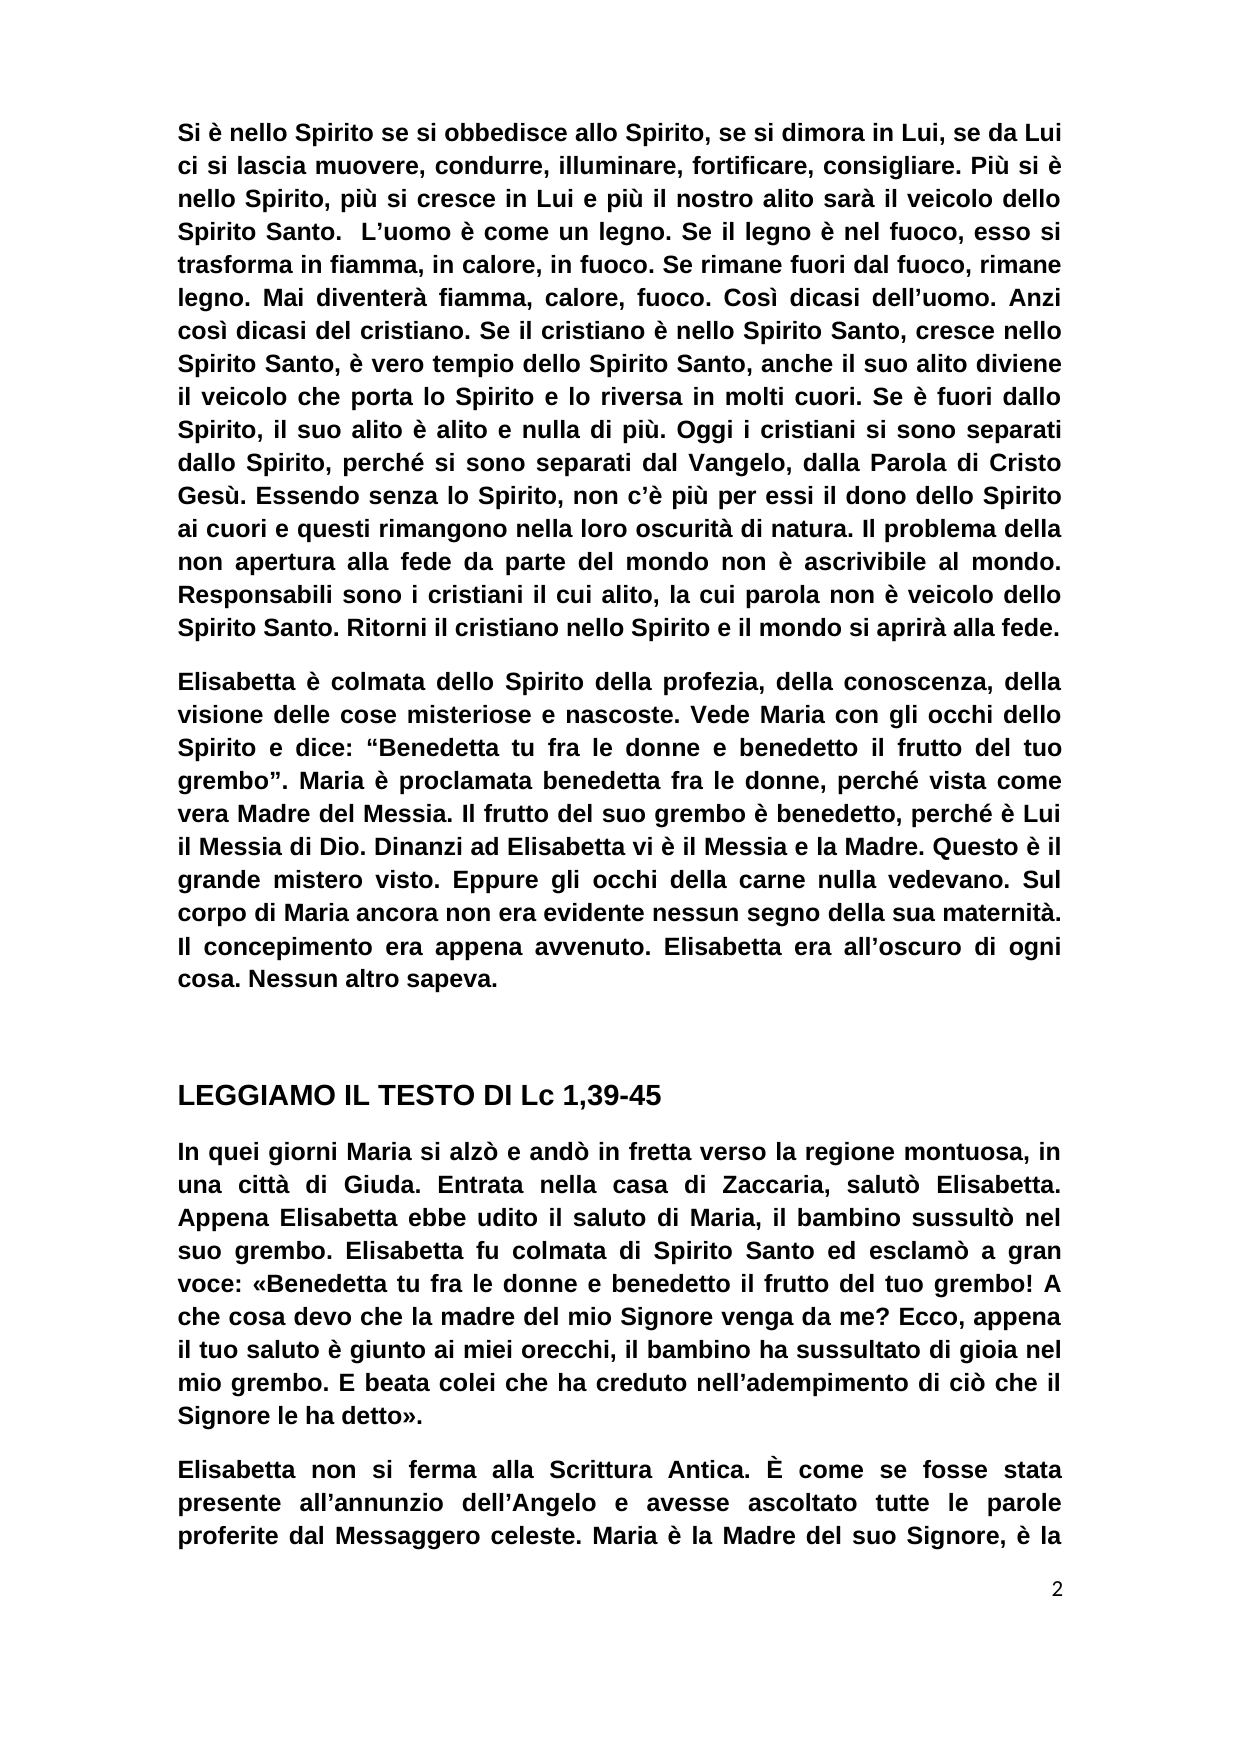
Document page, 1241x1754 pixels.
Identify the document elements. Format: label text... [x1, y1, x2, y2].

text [177, 1455, 1063, 1550]
text LEGGIAMO IL TESTO DI Lc 1,39-45 [177, 1078, 1063, 1111]
text Si è nello Spirito se si obbedisce allo Spirito, se si dimora in Lui, se da Lui ci si lascia muovere, condurre, illuminare, fortificare, consigliare. Più si è nello Spirito, più si cresce in Lui e più il nostro alito sarà il veicolo dello Spirito Santo. L’uomo è come un legno. Se il legno è nel fuoco, esso si trasforma in fiamma, in calore, in fuoco. Se rimane fuori dal fuoco, rimane legno. Mai diventerà fiamma, calore, fuoco. Così dicasi dell’uomo. Anzi così dicasi del cristiano. Se il cristiano è nello Spirito Santo, cresce nello Spirito Santo, è vero tempio dello Spirito Santo, anche il suo alito diviene il veicolo che porta lo Spirito e lo riversa in molti cuori. Se è fuori dallo Spirito, il suo alito è alito e nulla di più. Oggi i cristiani si sono separati dallo Spirito, perché si sono separati dal Vangelo, dalla Parola di Cristo Gesù. Essendo senza lo Spirito, non c’è più per essi il dono dello Spirito ai cuori e questi rimangono nella loro oscurità di natura. Il problema della non apertura alla fede da parte del mondo non è ascrivibile al mondo. Responsabili sono i cristiani il cui alito, la cui parola non è veicolo dello Spirito Santo. Ritorni il cristiano nello Spirito e il mondo si aprirà alla fede. [177, 118, 1063, 642]
text In quei giorni Maria si alzò e andò in fretta verso la regione montuosa, in una città di Giuda. Entrata nella casa di Zaccaria, salutò Elisabetta. Appena Elisabetta ebbe udito il saluto di Maria, il bambino sussultò nel suo grembo. Elisabetta fu colmata di Spirito Santo ed esclamò a gran voce: «Benedetta tu fra le donne e benedetto il frutto del tuo grembo! A che cosa devo che la madre del mio Signore venga da me? Ecco, appena il tuo saluto è giunto ai miei orecchi, il bambino ha sussultato di gioia nel mio grembo. E beata colei che ha creduto nell’adempimento di ciò che il Signore le ha detto». [177, 1137, 1063, 1430]
text Elisabetta è colmata dello Spirito della profezia, della conoscenza, della visione delle cose misteriose e nascoste. Vede Maria con gli occhi dello Spirito e dice: “Benedetta tu fra le donne e benedetto il frutto del tuo grembo”. Maria è proclamata benedetta fra le donne, perché vista come vera Madre del Messia. Il frutto del suo grembo è benedetto, perché è Lui il Messia di Dio. Dinanzi ad Elisabetta vi è il Messia e la Madre. Questo è il grande mistero visto. Eppure gli occhi della carne nulla vedevano. Sul corpo di Maria ancora non era evidente nessun segno della sua maternità. Il concepimento era appena avvenuto. Elisabetta era all’oscuro di ogni cosa. Nessun altro sapeva. [177, 667, 1063, 993]
